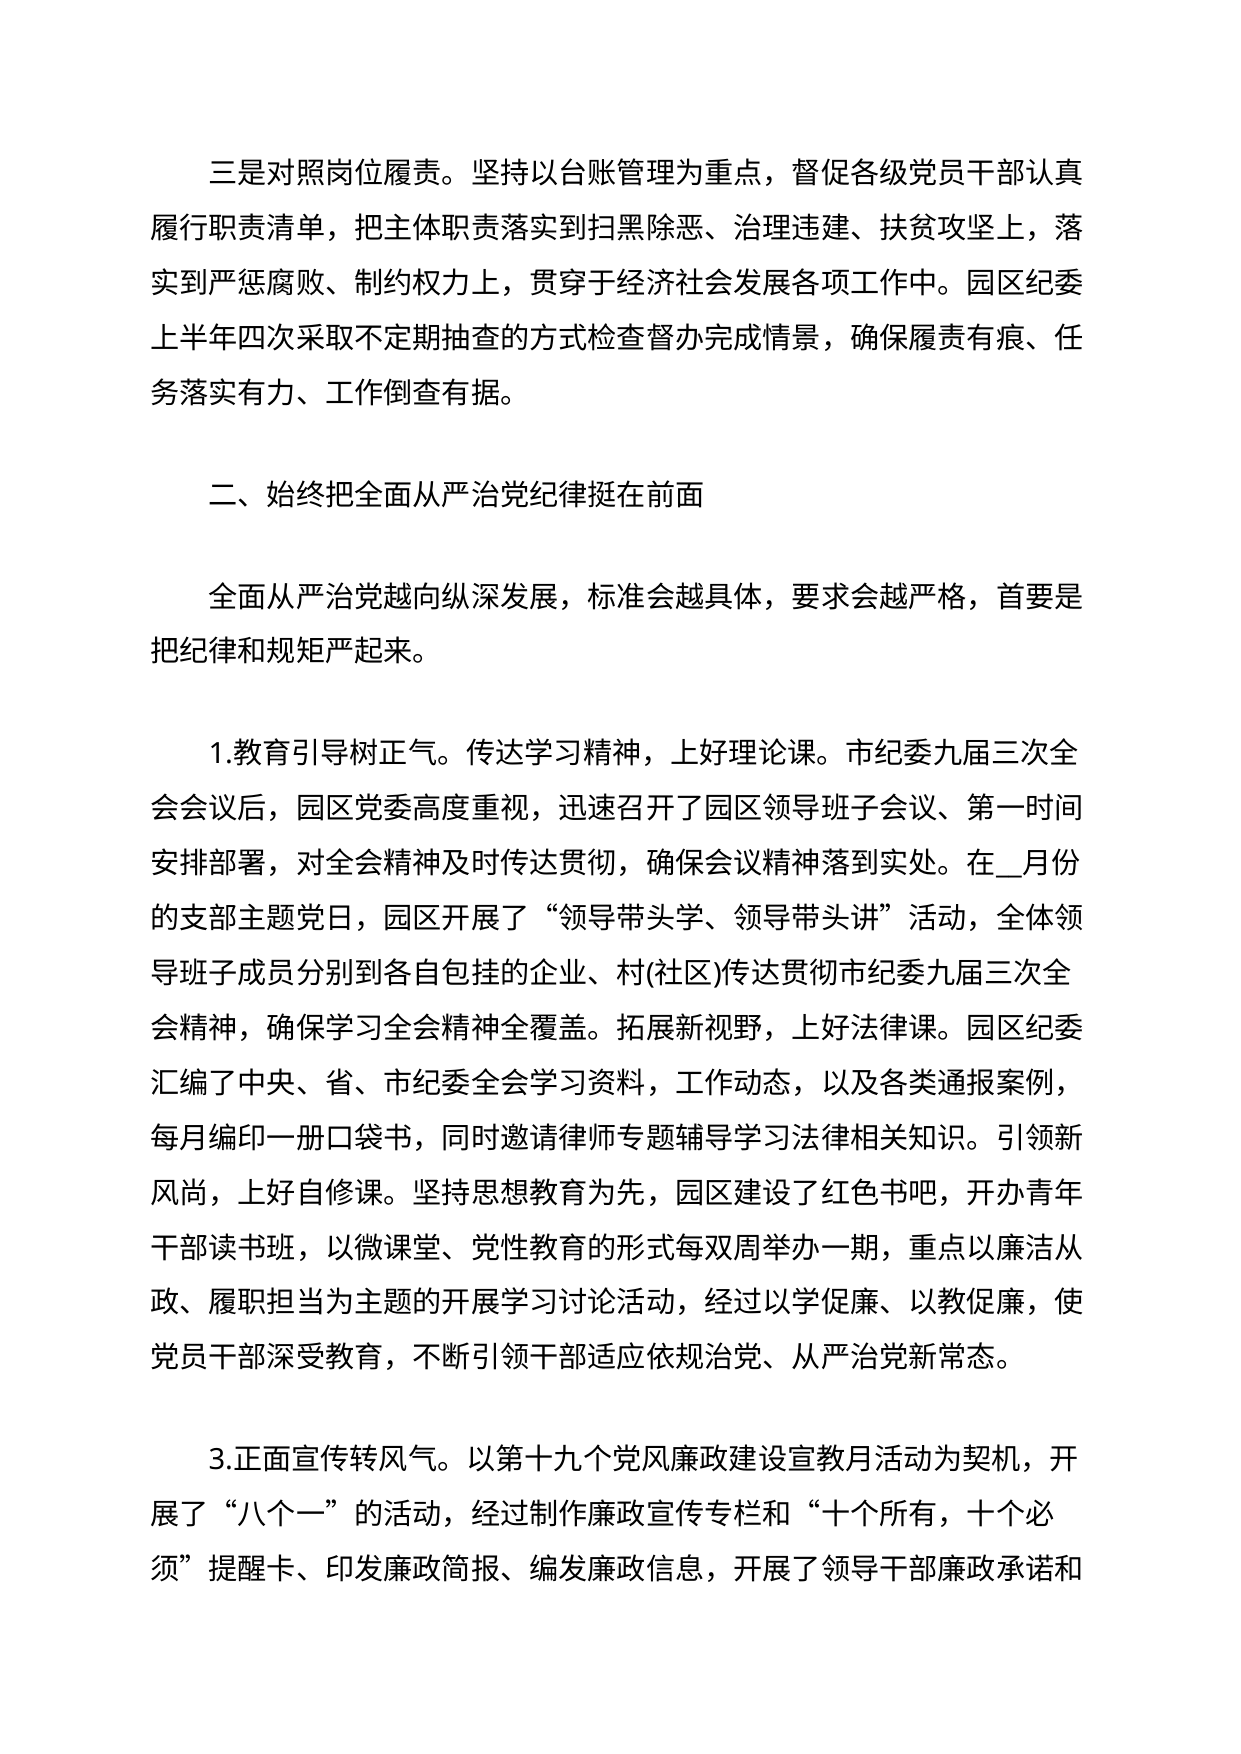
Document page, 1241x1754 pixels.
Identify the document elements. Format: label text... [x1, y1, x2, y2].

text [150, 1436, 1090, 1588]
text 1.教育引导树正气。传达学习精神，上好理论课。市纪委九届三次全会会议后，园区党委高度重视，迅速召开了园区领导班子会议、第一时间安排部署，对全会精神及时传达贯彻，确保会议精神落到实处。在__月份的支部主题党日，园区开展了“领导带头学、领导带头讲”活动，全体领导班子成员分别到各自包挂的企业、村(社区)传达贯彻市纪委九届三次全会精神，确保学习全会精神全覆盖。拓展新视野，上好法律课。园区纪委汇编了中央、省、市纪委全会学习资料，工作动态，以及各类通报案例，每月编印一册口袋书，同时邀请律师专题辅导学习法律相关知识。引领新风尚，上好自修课。坚持思想教育为先，园区建设了红色书吧，开办青年干部读书班，以微课堂、党性教育的形式每双周举办一期，重点以廉洁从政、履职担当为主题的开展学习讨论活动，经过以学促廉、以教促廉，使党员干部深受教育，不断引领干部适应依规治党、从严治党新常态。 [150, 730, 1090, 1376]
text 三是对照岗位履责。坚持以台账管理为重点，督促各级党员干部认真履行职责清单，把主体职责落实到扫黑除恶、治理违建、扶贫攻坚上，落实到严惩腐败、制约权力上，贯穿于经济社会发展各项工作中。园区纪委上半年四次采取不定期抽查的方式检查督办完成情景，确保履责有痕、任务落实有力、工作倒查有据。 [150, 150, 1090, 412]
text 二、始终把全面从严治党纪律挺在前面 [150, 471, 1090, 514]
text 全面从严治党越向纵深发展，标准会越具体，要求会越严格，首要是把纪律和规矩严起来。 [150, 573, 1090, 670]
